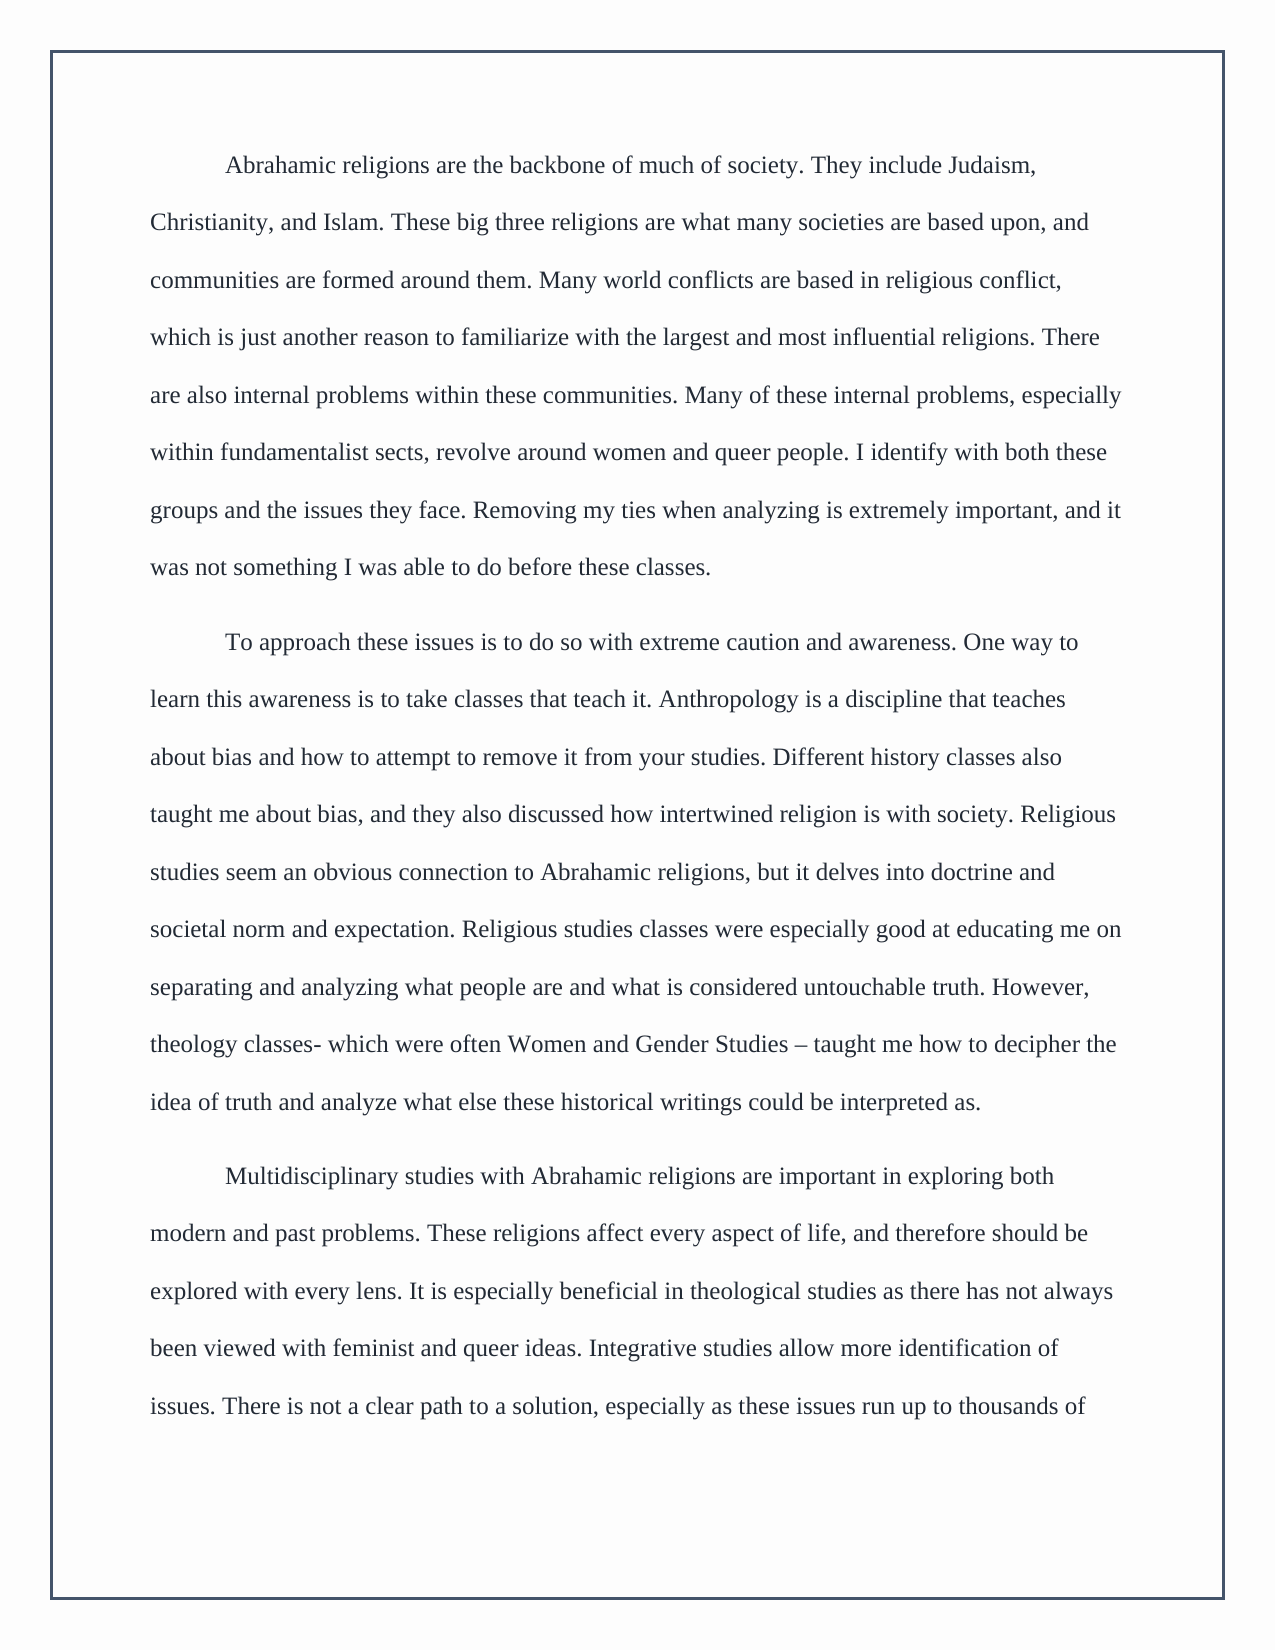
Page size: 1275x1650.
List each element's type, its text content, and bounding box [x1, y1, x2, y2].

text To approach these issues is to do so with extreme caution and awareness. One way to learn this awareness is to take classes that teach it. Anthropology is a discipline that teaches about bias and how to attempt to remove it from your studies. Different history classes also taught me about bias, and they also discussed how intertwined religion is with society. Religious studies seem an obvious connection to Abrahamic religions, but it delves into doctrine and societal norm and expectation. Religious studies classes were especially good at educating me on separating and analyzing what people are and what is considered untouchable truth. However, theology classes- which were often Women and Gender Studies – taught me how to decipher the idea of truth and analyze what else these historical writings could be interpreted as. [150, 627, 1125, 1115]
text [150, 1161, 1125, 1419]
text Abrahamic religions are the backbone of much of society. They include Judaism, Christianity, and Islam. These big three religions are what many societies are based upon, and communities are formed around them. Many world conflicts are based in religious conflict, which is just another reason to familiarize with the largest and most influential religions. There are also internal problems within these communities. Many of these internal problems, especially within fundamentalist sects, revolve around women and queer people. I identify with both these groups and the issues they face. Removing my ties when analyzing is extremely important, and it was not something I was able to do before these classes. [150, 150, 1125, 581]
